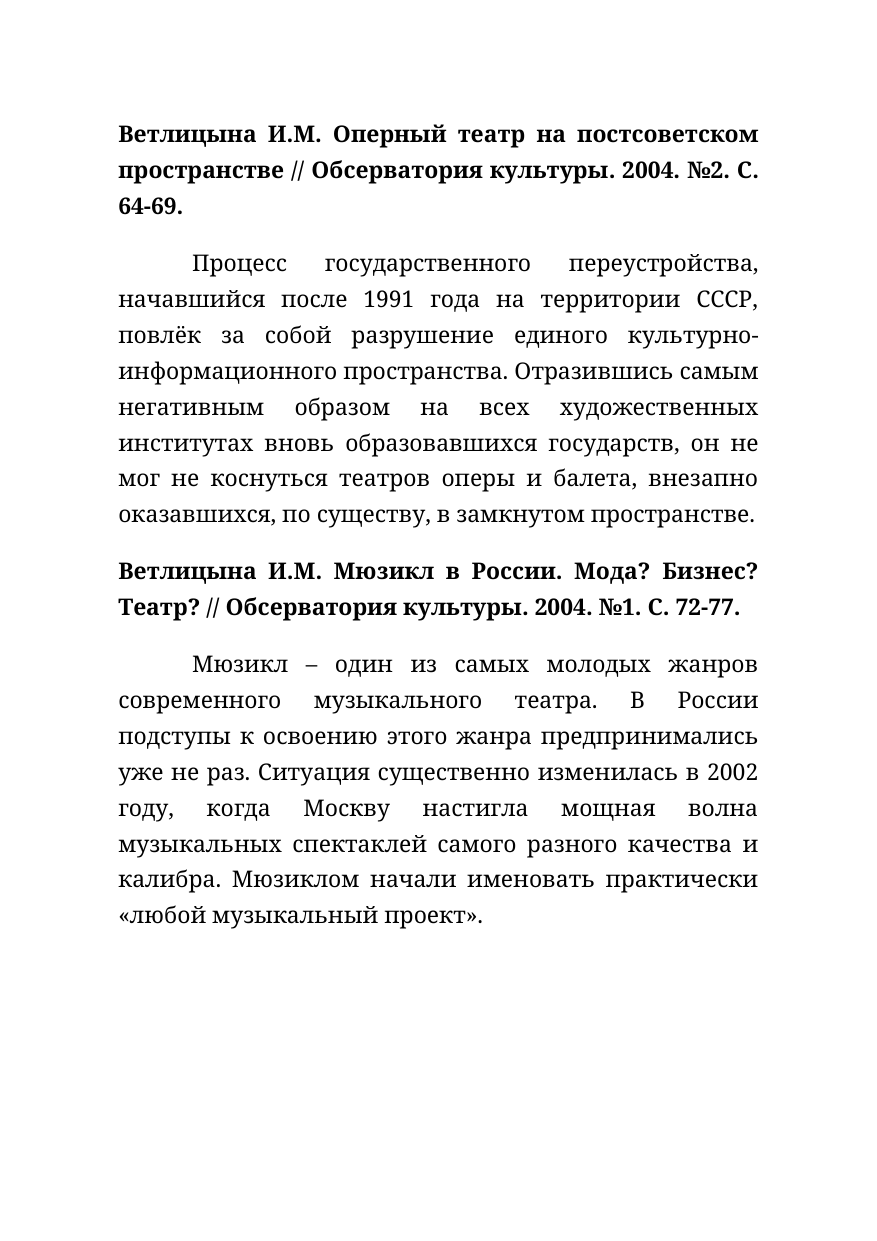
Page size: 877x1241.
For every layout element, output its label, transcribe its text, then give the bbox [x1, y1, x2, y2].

text Ветлицына И.М. Оперный театр на постсоветском пространстве // Обсерватория культуры. 2004. №2. С. 64-69. [118, 118, 759, 221]
text Мюзикл – один из самых молодых жанров современного музыкального театра. В России подступы к освоению этого жанра предпринимались уже не раз. Ситуация существенно изменилась в 2002 году, когда Москву настигла мощная волна музыкальных спектаклей самого разного качества и калибра. Мюзиклом начали именовать практически «любой музыкальный проект». [118, 648, 759, 931]
text Процесс государственного переустройства, начавшийся после 1991 года на территории СССР, повлёк за собой разрушение единого культурно-информационного пространства. Отразившись самым негативным образом на всех художественных институтах вновь образовавшихся государств, он не мог не коснуться театров оперы и балета, внезапно оказавшихся, по существу, в замкнутом пространстве. [118, 247, 759, 529]
text Ветлицына И.М. Мюзикл в России. Мода? Бизнес? Театр? // Обсерватория культуры. 2004. №1. С. 72-77. [118, 555, 759, 622]
